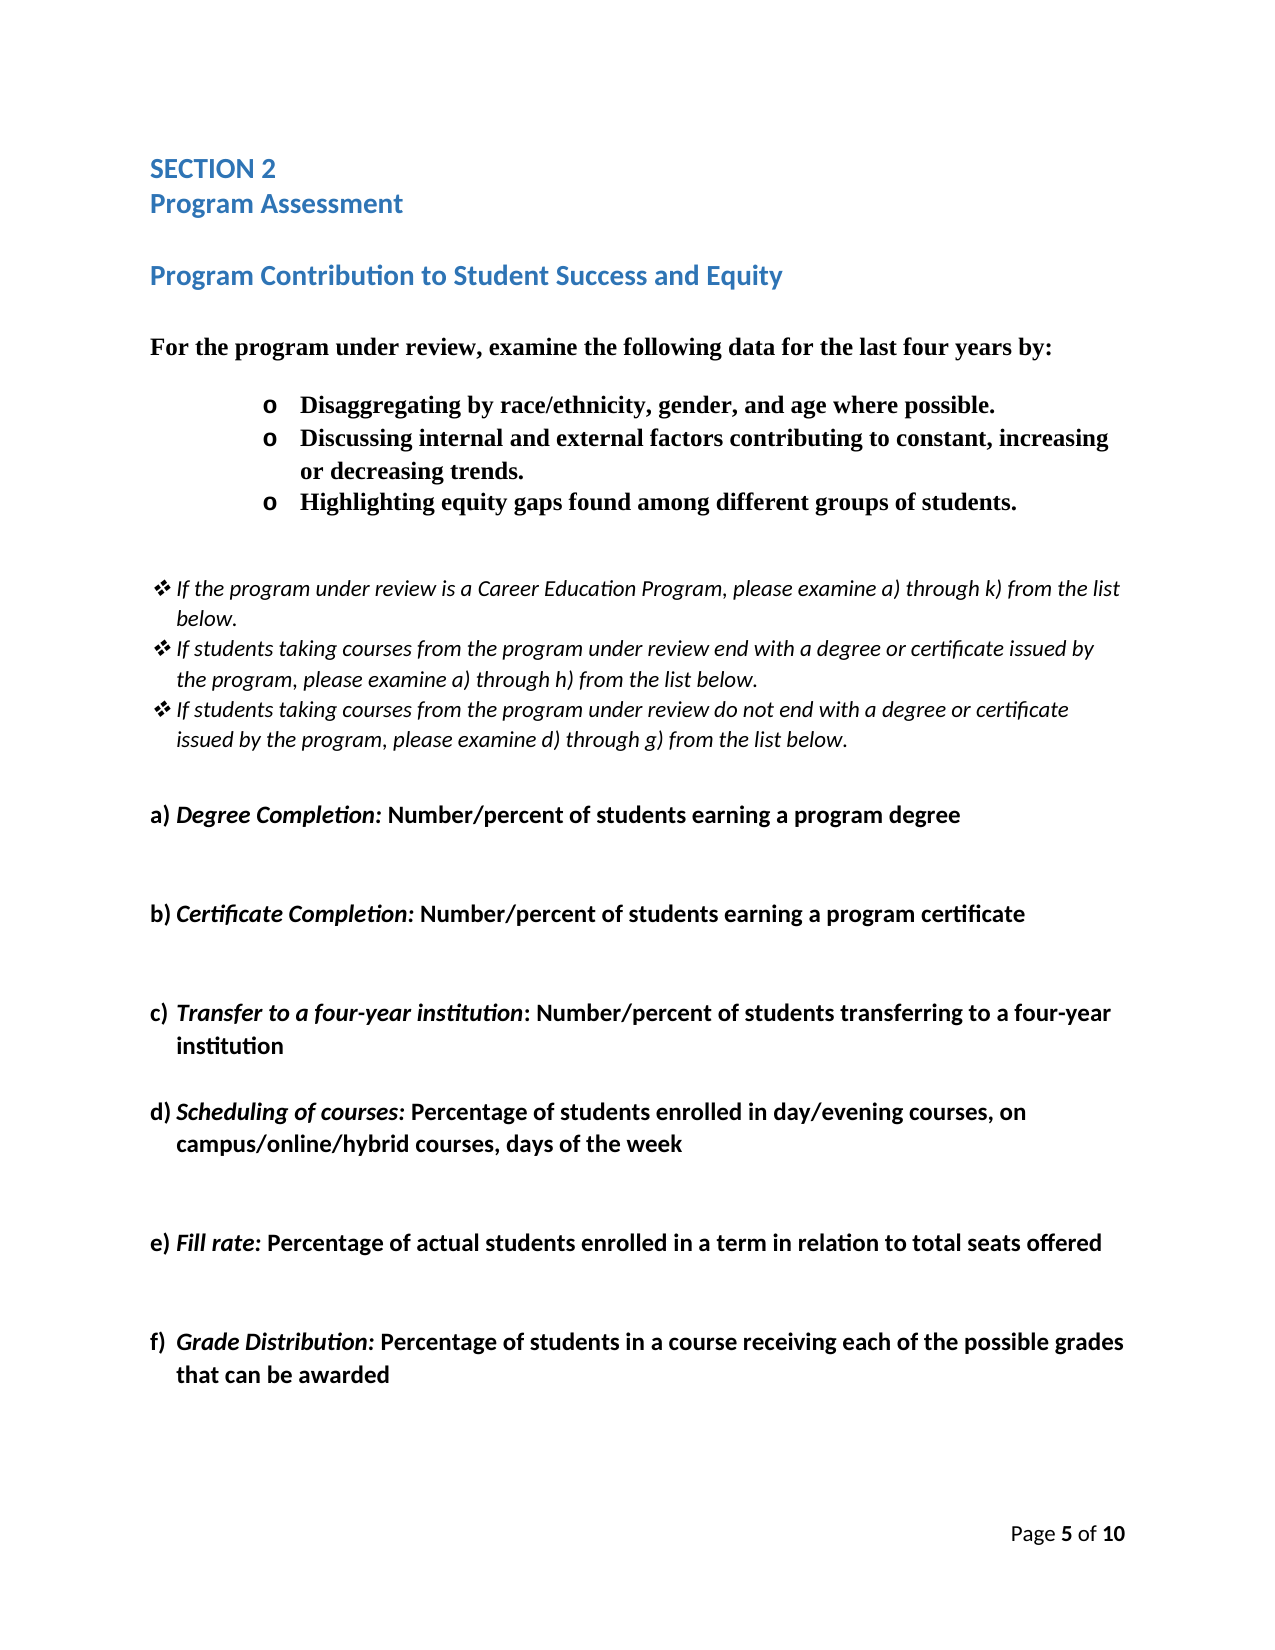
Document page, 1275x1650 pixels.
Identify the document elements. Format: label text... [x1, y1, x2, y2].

list If students taking courses from the program under review do not end with a degree or certificate issued by the program, please examine d) through g) from the list below. [150, 695, 1125, 753]
subtitle Program Contribution to Student Success and Equity [150, 257, 1125, 332]
list Grade Distribution: Percentage of students in a course receiving each of the possible grades that can be awarded [150, 1326, 1125, 1389]
list Fill rate: Percentage of actual students enrolled in a term in relation to total seats offered [150, 1227, 1125, 1258]
list If students taking courses from the program under review end with a degree or certificate issued by the program, please examine a) through h) from the list below. [150, 634, 1125, 693]
list Disaggregating by race/ethnicity, gender, and age where possible. [262, 390, 1125, 421]
list Discussing internal and external factors contributing to constant, increasing or decreasing trends. [262, 423, 1125, 485]
list Scheduling of courses: Percentage of students enrolled in day/evening courses, on campus/online/hybrid courses, days of the week [150, 1096, 1125, 1159]
list Highlighting equity gaps found among different groups of students. [262, 487, 1125, 518]
list Transfer to a four-year institution: Number/percent of students transferring to a four-year institution [150, 997, 1125, 1060]
list Degree Completion: Number/percent of students earning a program degree [150, 799, 1125, 830]
text For the program under review, examine the following data for the last four years by: [150, 332, 1125, 361]
subtitle SECTION 2 Program Assessment [150, 150, 1125, 221]
list Certificate Completion: Number/percent of students earning a program certificate [150, 898, 1125, 929]
list If the program under review is a Career Education Program, please examine a) through k) from the list below. [150, 574, 1125, 632]
